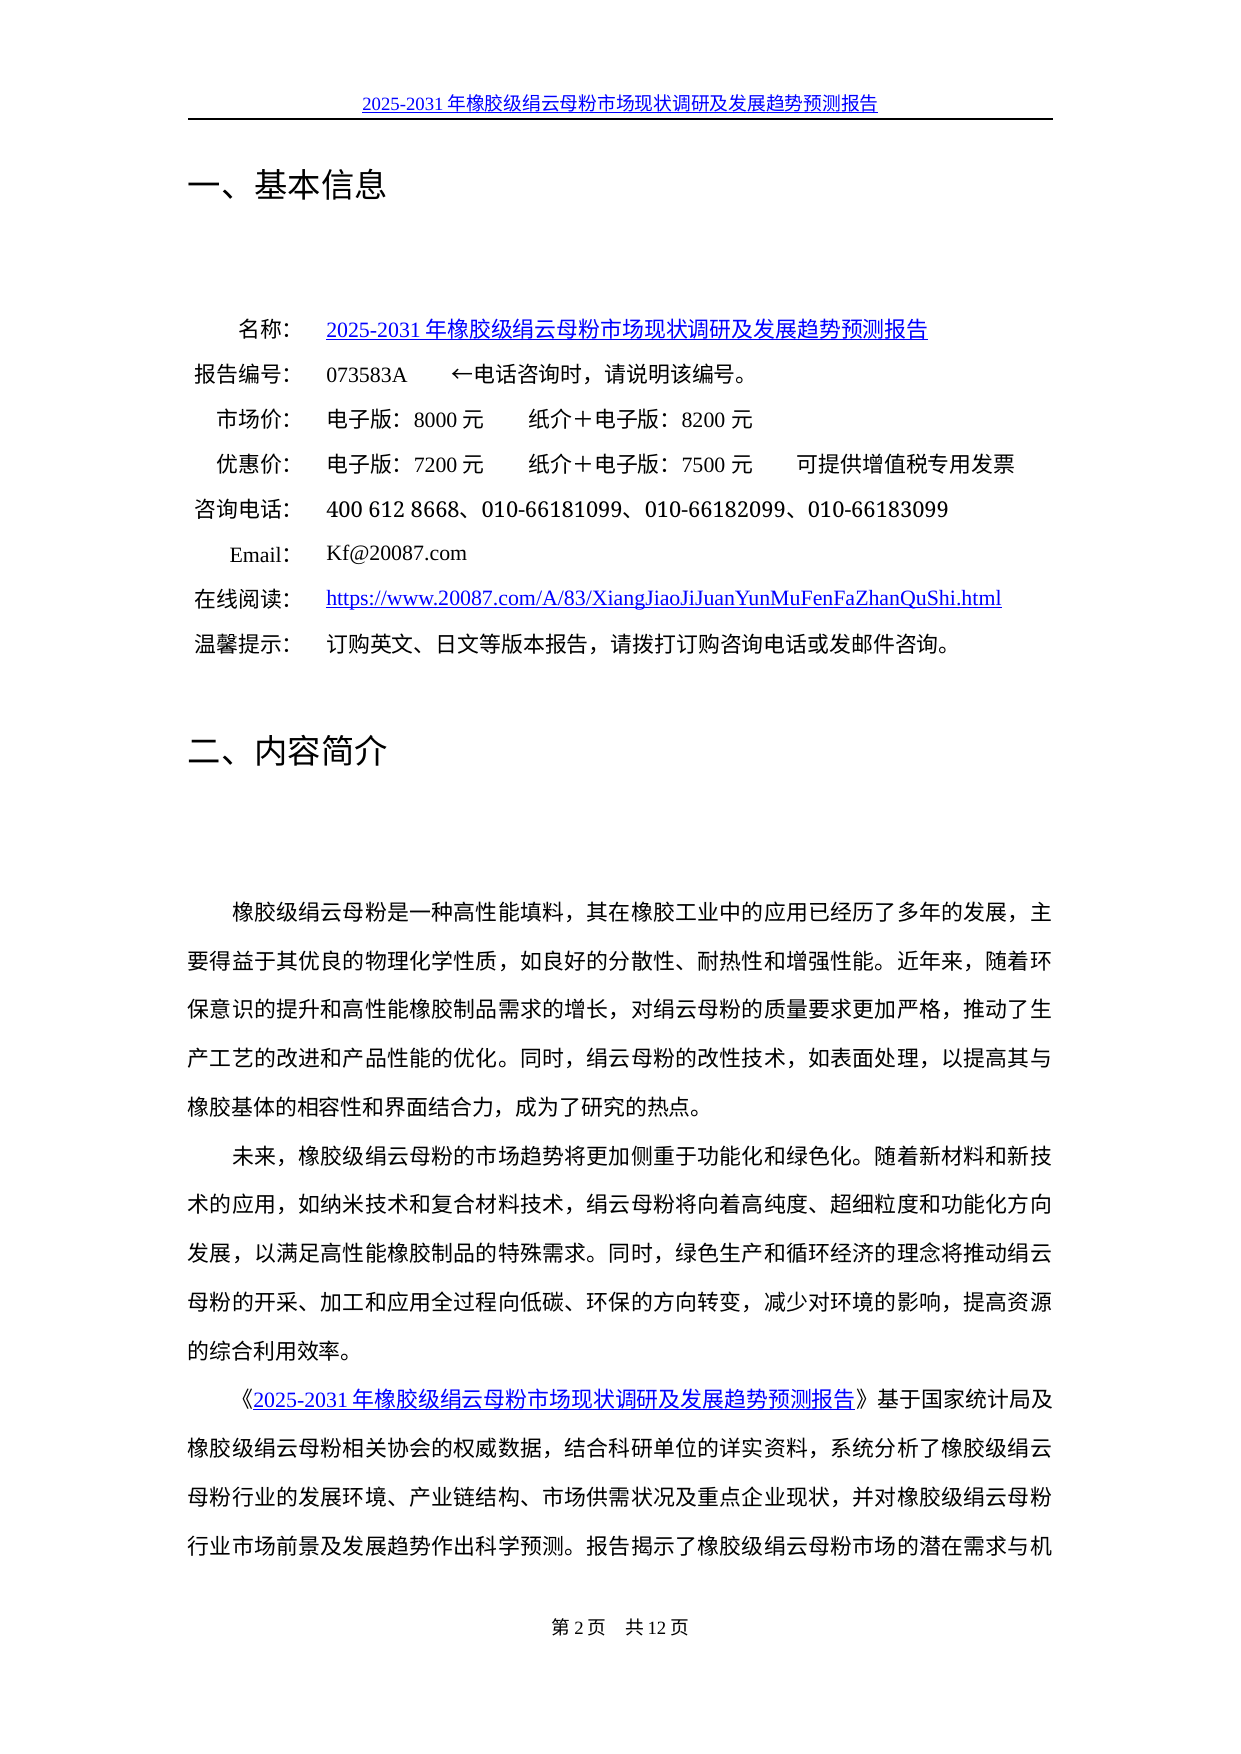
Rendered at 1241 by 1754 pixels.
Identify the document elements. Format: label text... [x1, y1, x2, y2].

table_cell 400 612 8668、010-66181099、010-66182099、010-66183099 [315, 492, 1073, 537]
table_cell 市场价： [167, 402, 315, 447]
table_cell 073583A ←电话咨询时，请说明该编号。 [315, 357, 1073, 402]
table_header 名称： [167, 312, 315, 357]
table_cell 优惠价： [167, 447, 315, 492]
table_cell [315, 582, 1073, 627]
table_cell 订购英文、日文等版本报告，请拨打订购咨询电话或发邮件咨询。 [315, 627, 1073, 672]
title 二、内容简介 [187, 717, 1053, 782]
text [187, 894, 1053, 1561]
table_cell Email： [167, 537, 315, 582]
table_cell 电子版：8000 元 纸介＋电子版：8200 元 [315, 402, 1073, 447]
table_cell 咨询电话： [167, 492, 315, 537]
table_cell 报告编号： [167, 357, 315, 402]
title 一、基本信息 [187, 150, 1053, 215]
table_cell Kf@20087.com [315, 537, 1073, 582]
table_header 2025-2031年橡胶级绢云母粉市场现状调研及发展趋势预测报告 [315, 312, 1073, 357]
table_cell 在线阅读： [167, 582, 315, 627]
table_cell 温馨提示： [167, 627, 315, 672]
table_cell 电子版：7200 元 纸介＋电子版：7500 元 可提供增值税专用发票 [315, 447, 1073, 492]
